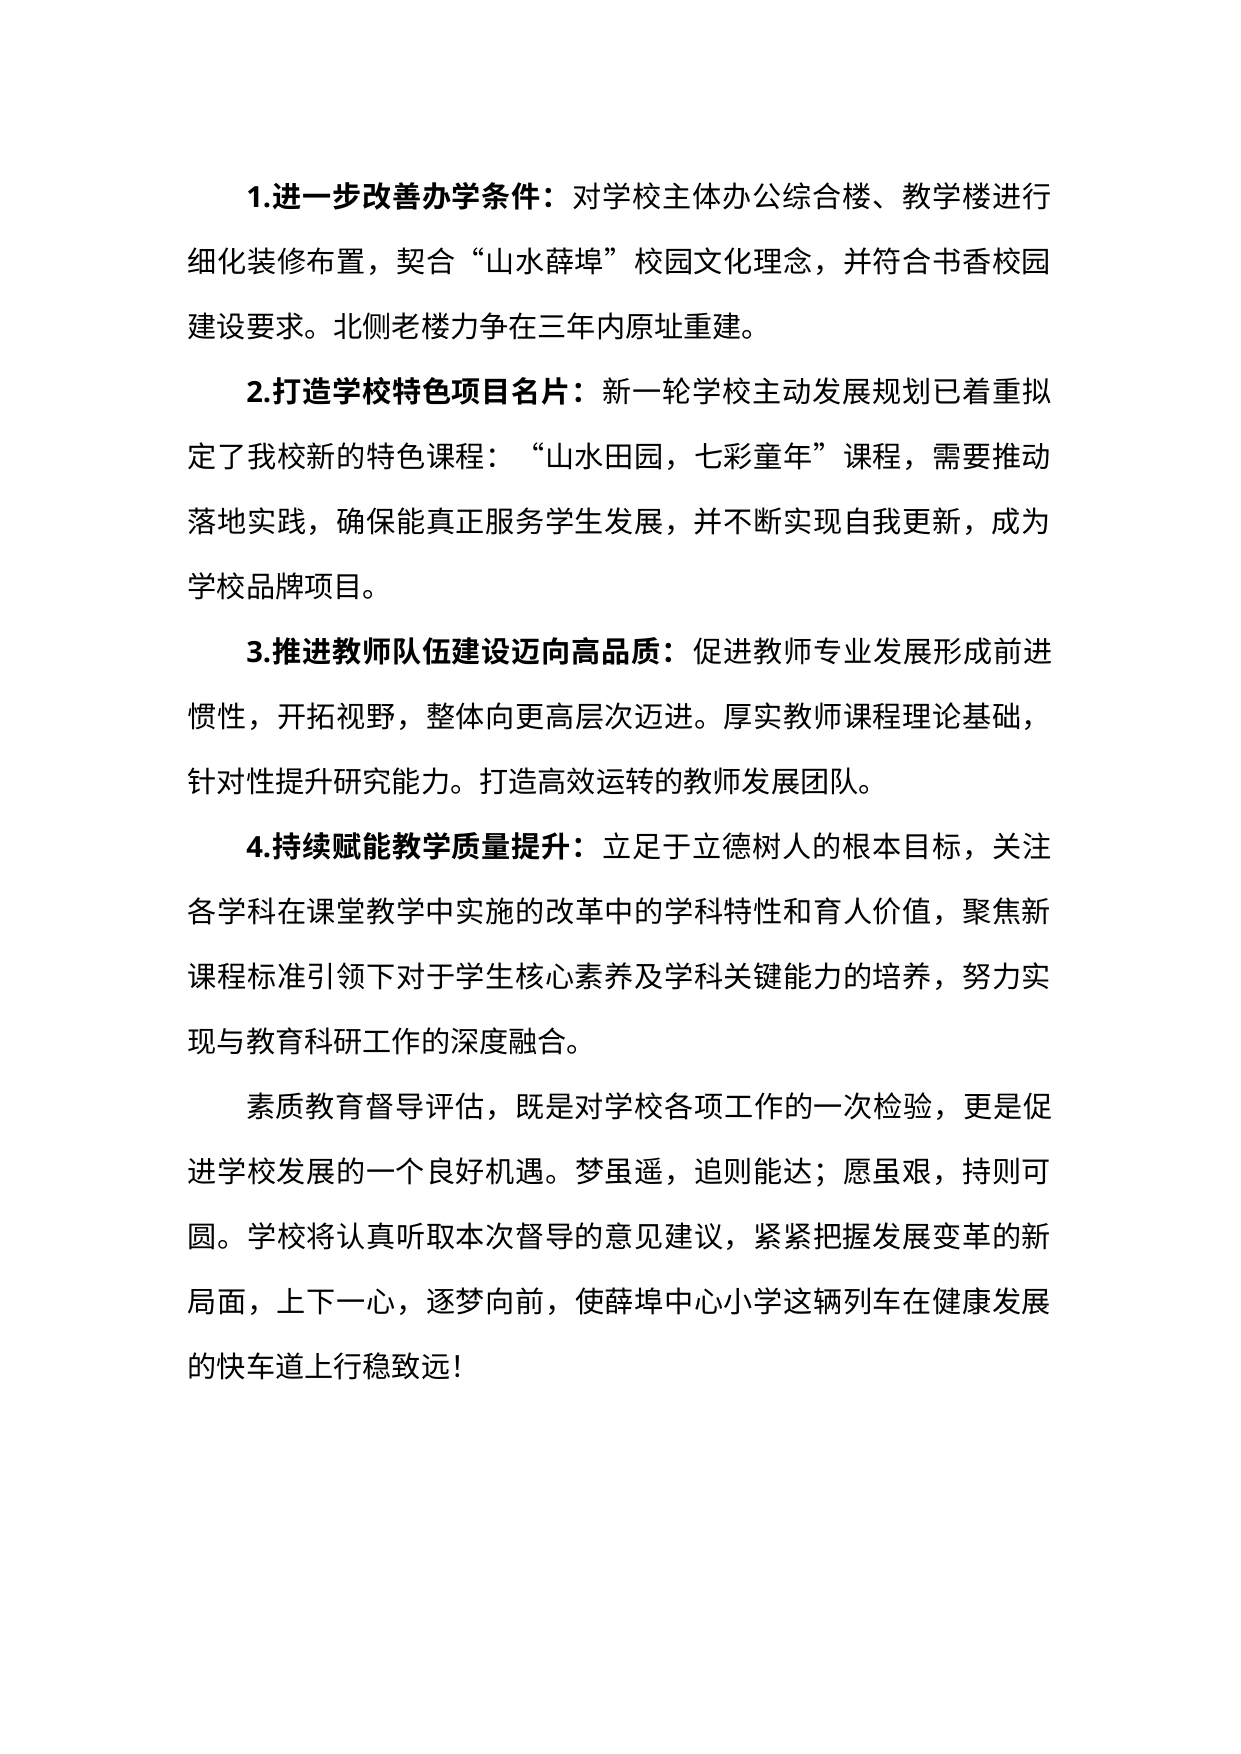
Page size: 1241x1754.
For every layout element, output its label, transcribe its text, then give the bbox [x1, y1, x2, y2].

text 3.推进教师队伍建设迈向高品质：促进教师专业发展形成前进惯性，开拓视野，整体向更高层次迈进。厚实教师课程理论基础，针对性提升研究能力。打造高效运转的教师发展团队。 [187, 617, 1053, 812]
text 4.持续赋能教学质量提升：立足于立德树人的根本目标，关注各学科在课堂教学中实施的改革中的学科特性和育人价值，聚焦新课程标准引领下对于学生核心素养及学科关键能力的培养，努力实现与教育科研工作的深度融合。 [187, 812, 1053, 1072]
text 2.打造学校特色项目名片：新一轮学校主动发展规划已着重拟定了我校新的特色课程：“山水田园，七彩童年”课程，需要推动落地实践，确保能真正服务学生发展，并不断实现自我更新，成为学校品牌项目。 [187, 357, 1053, 617]
text 素质教育督导评估，既是对学校各项工作的一次检验，更是促进学校发展的一个良好机遇。梦虽遥，追则能达；愿虽艰，持则可圆。学校将认真听取本次督导的意见建议，紧紧把握发展变革的新局面，上下一心，逐梦向前，使薛埠中心小学这辆列车在健康发展的快车道上行稳致远！ [187, 1072, 1053, 1397]
text 1.进一步改善办学条件：对学校主体办公综合楼、教学楼进行细化装修布置，契合“山水薛埠”校园文化理念，并符合书香校园建设要求。北侧老楼力争在三年内原址重建。 [187, 162, 1053, 357]
